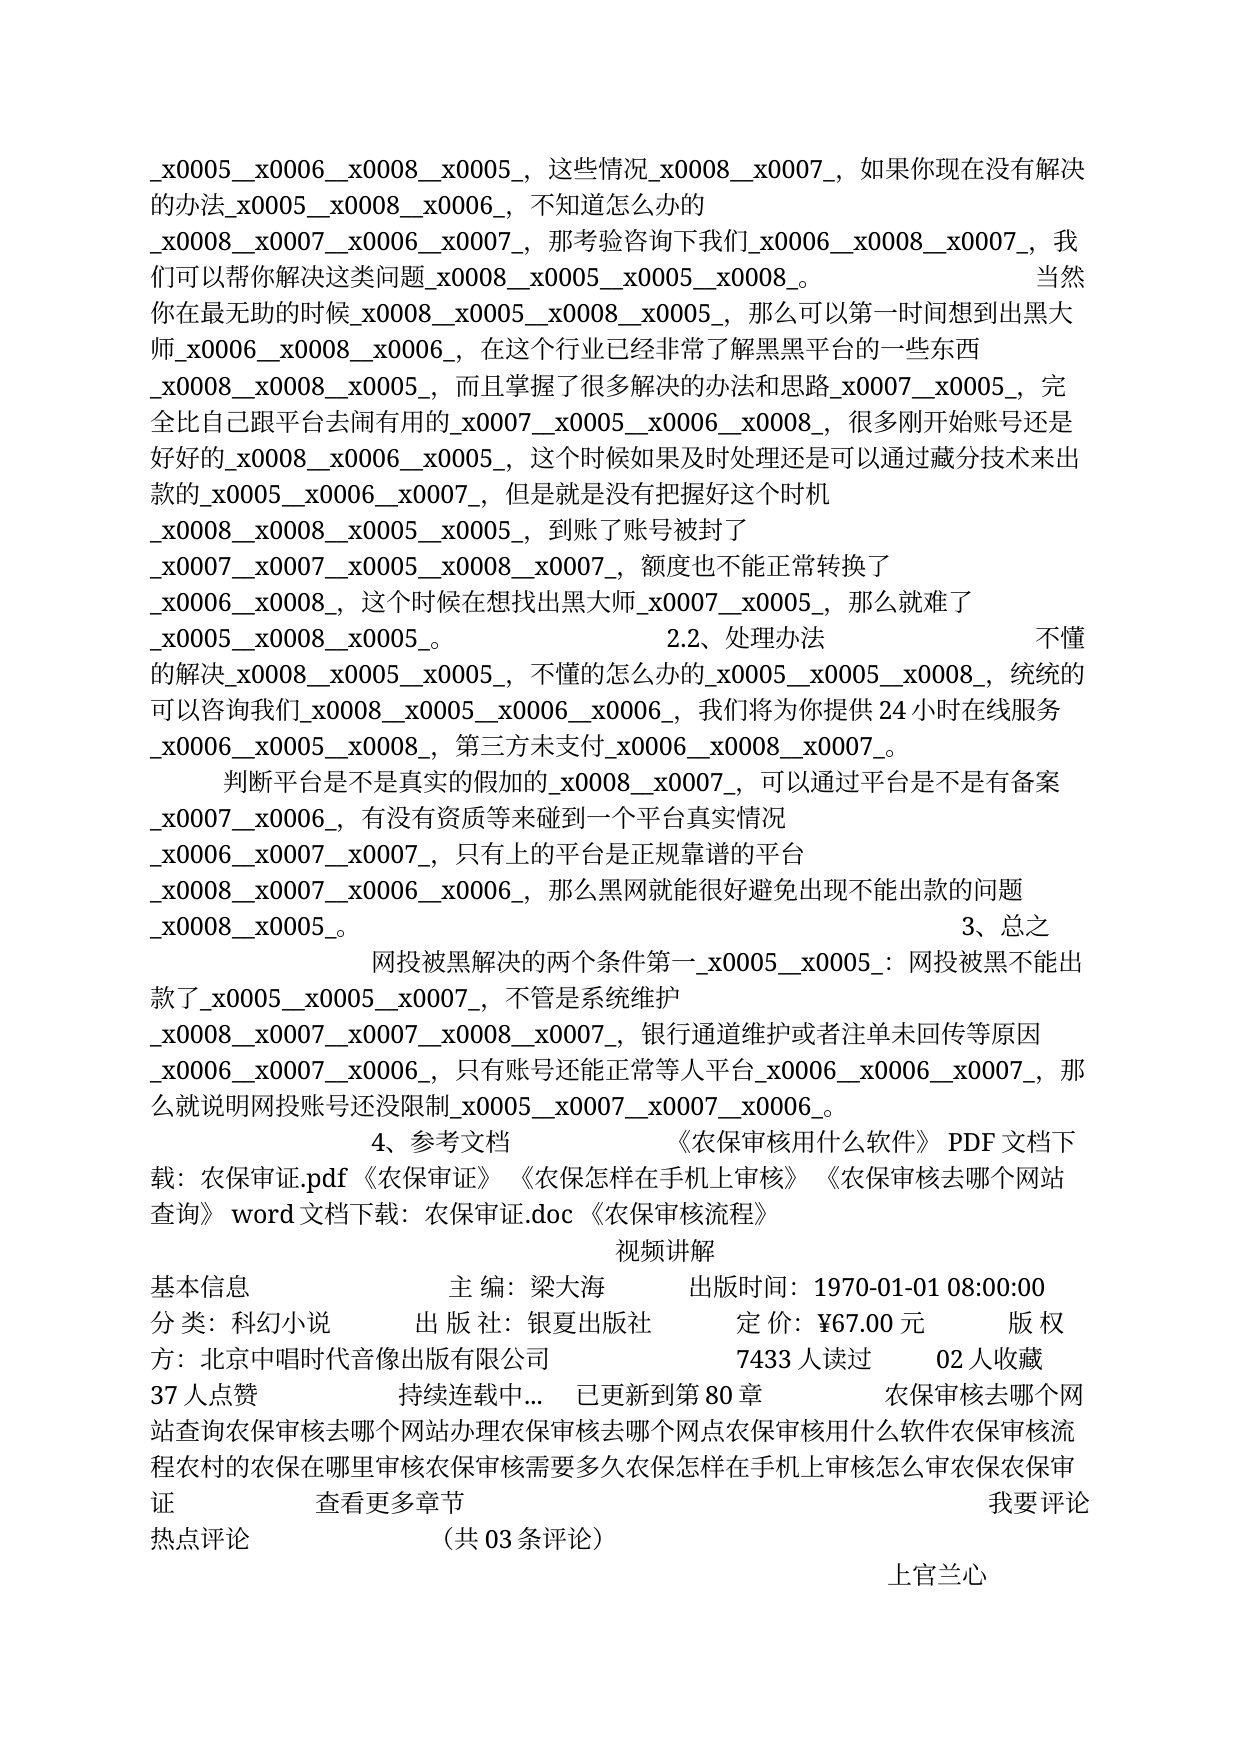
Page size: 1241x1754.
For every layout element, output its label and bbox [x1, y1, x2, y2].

text [150, 150, 1090, 1591]
